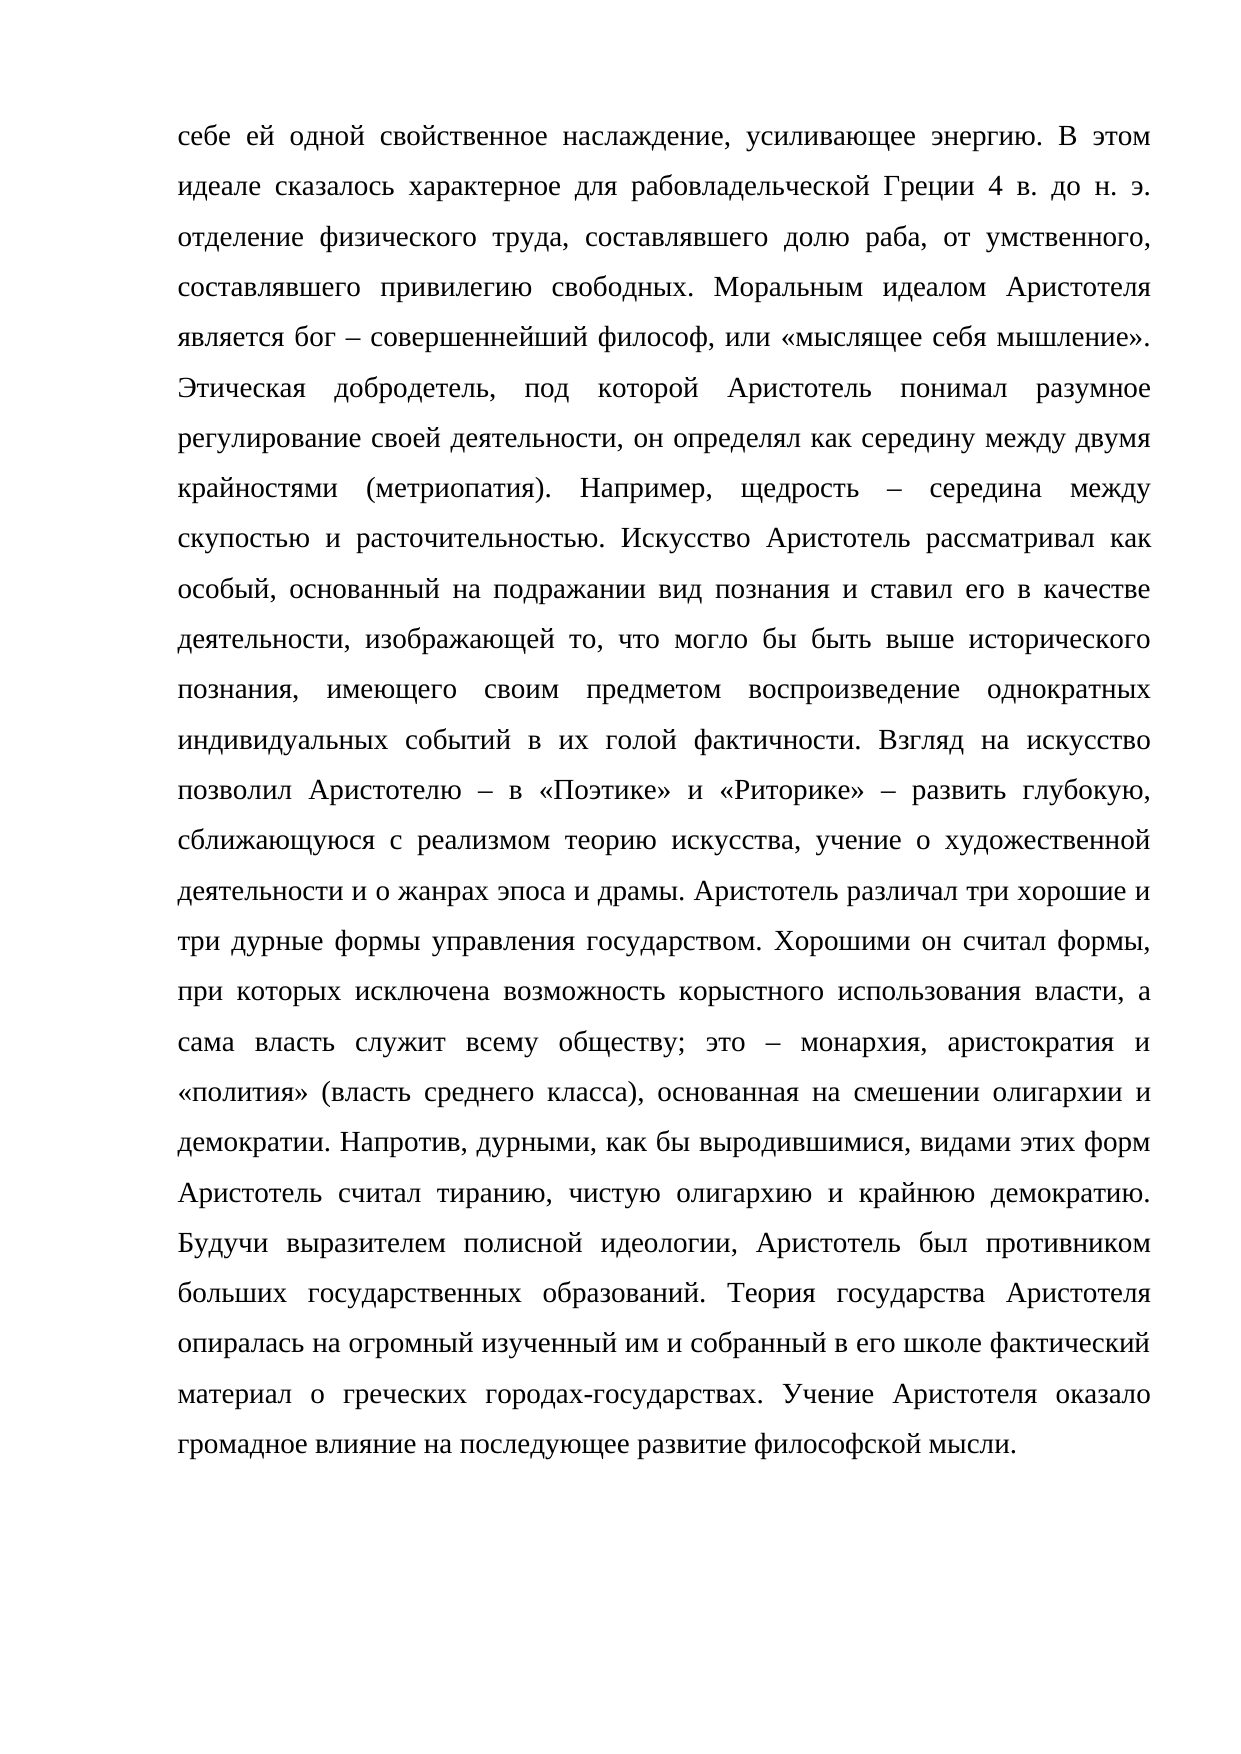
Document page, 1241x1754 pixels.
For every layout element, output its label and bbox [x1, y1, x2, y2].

text [177, 118, 1152, 1460]
